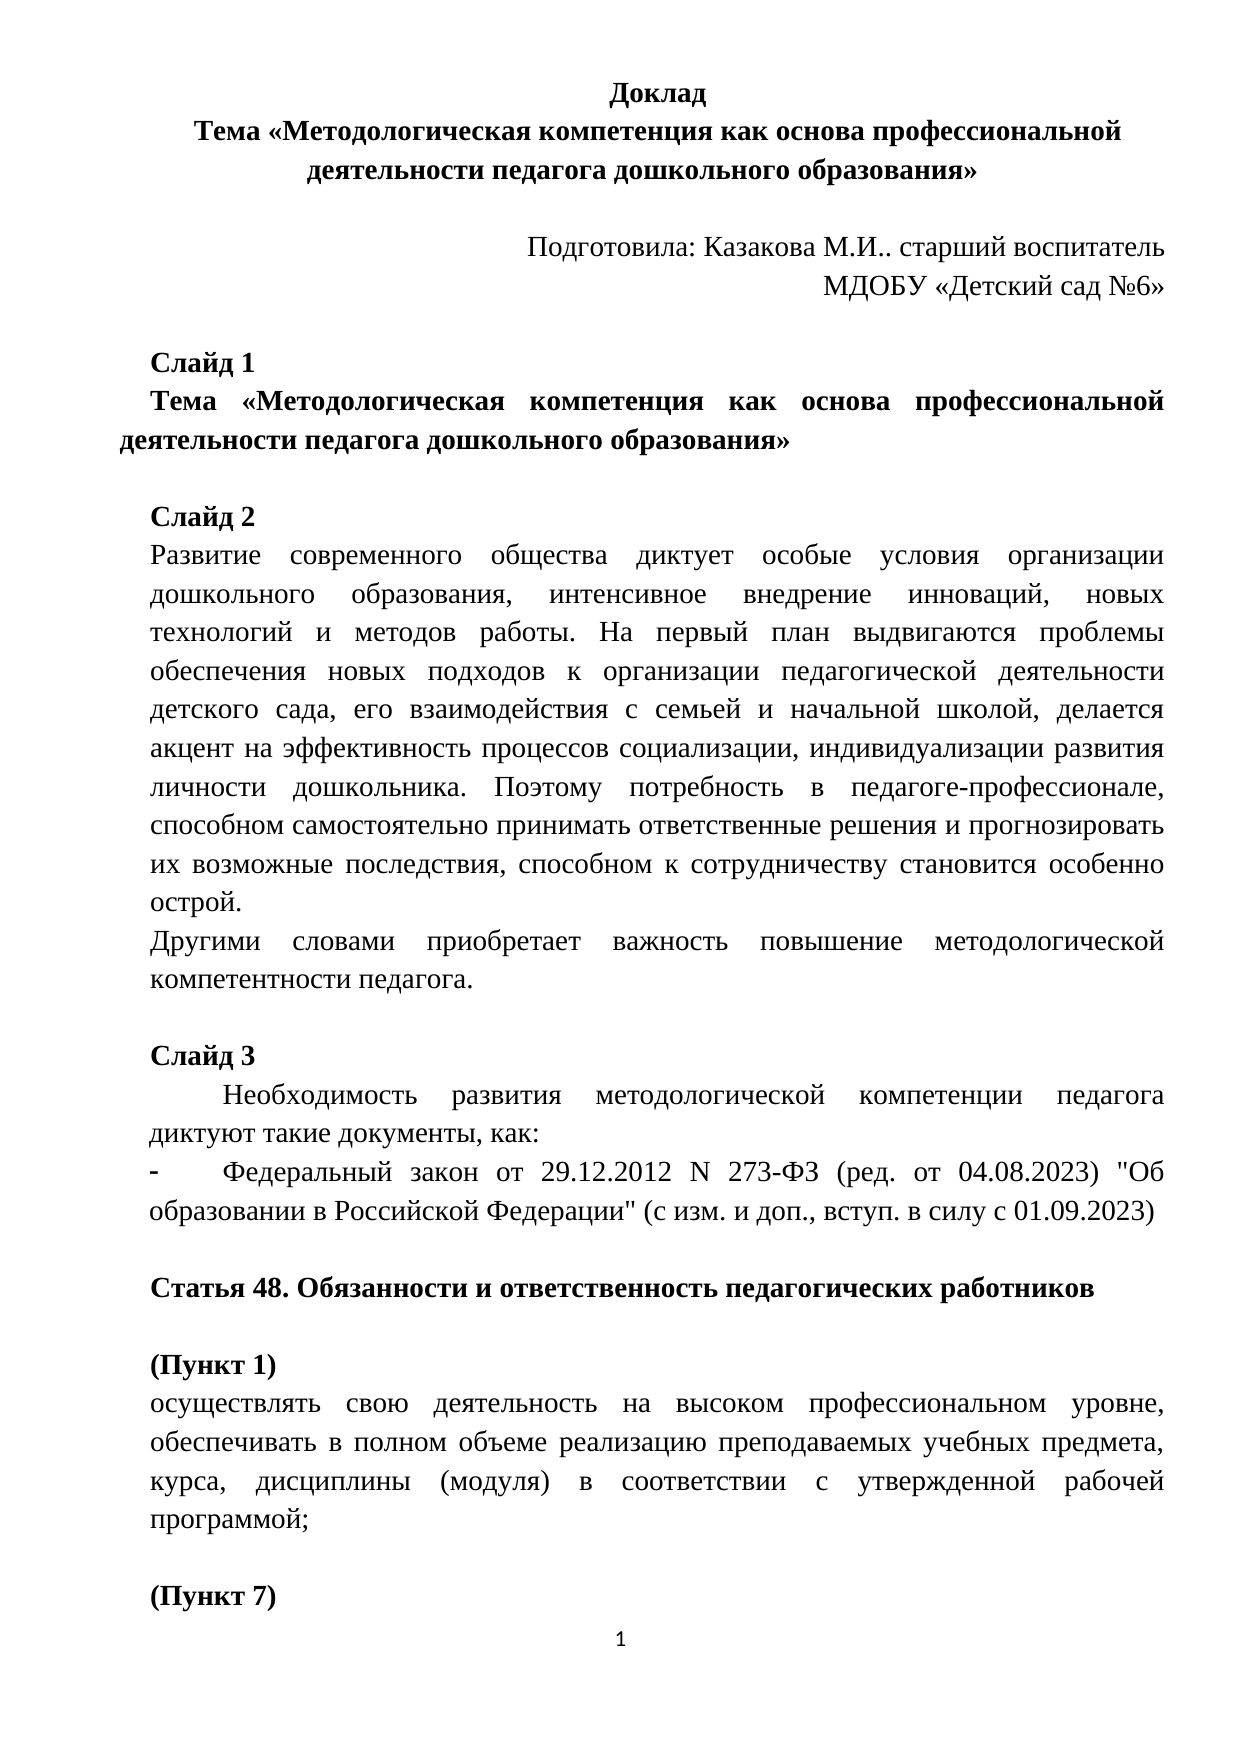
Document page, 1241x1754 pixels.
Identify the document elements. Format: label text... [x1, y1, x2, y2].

list (Пункт 7) [150, 1578, 1165, 1612]
list Подготовила: Казакова М.И.. старший воспитатель [119, 229, 1165, 263]
list Федеральный закон от 29.12.2012 N 273-ФЗ (ред. от 04.08.2023) "Об образовании в Российской Федерации" (с изм. и доп., вступ. в силу с 01.09.2023) [149, 1154, 1165, 1226]
list осуществлять свою деятельность на высоком профессиональном уровне, обеспечивать в полном объеме реализацию преподаваемых учебных предмета, курса, дисциплины (модуля) в соответствии с утвержденной рабочей программой; [150, 1386, 1165, 1535]
list Необходимость развития методологической компетенции педагога диктуют такие документы, как: [149, 1077, 1165, 1149]
list Другими словами приобретает важность повышение методологической компетентности педагога. [150, 923, 1165, 995]
list МДОБУ «Детский сад №6» [119, 268, 1165, 301]
list Тема «Методологическая компетенция как основа профессиональной деятельности педагога дошкольного образования» [119, 383, 1165, 455]
list Слайд 2 [150, 499, 1165, 532]
list (Пункт 1) [150, 1347, 1165, 1381]
list Слайд 3 [150, 1038, 1165, 1072]
list Статья 48. Обязанности и ответственность педагогических работников [150, 1270, 1165, 1303]
list Тема «Методологическая компетенция как основа профессиональной деятельности педагога дошкольного образования» [119, 113, 1165, 186]
list Доклад [119, 75, 1165, 108]
list Слайд 1 [119, 345, 1165, 378]
list Развитие современного общества диктует особые условия организации дошкольного образования, интенсивное внедрение инноваций, новых технологий и методов работы. На первый план выдвигаются проблемы обеспечения новых подходов к организации педагогической деятельности детского сада, его взаимодействия с семьей и начальной школой, делается акцент на эффективность процессов социализации, индивидуализации развития личности дошкольника. Поэтому потребность в педагоге-профессионале, способном самостоятельно принимать ответственные решения и прогнозировать их возможные последствия, способном к сотрудничеству становится особенно острой. [150, 537, 1165, 918]
